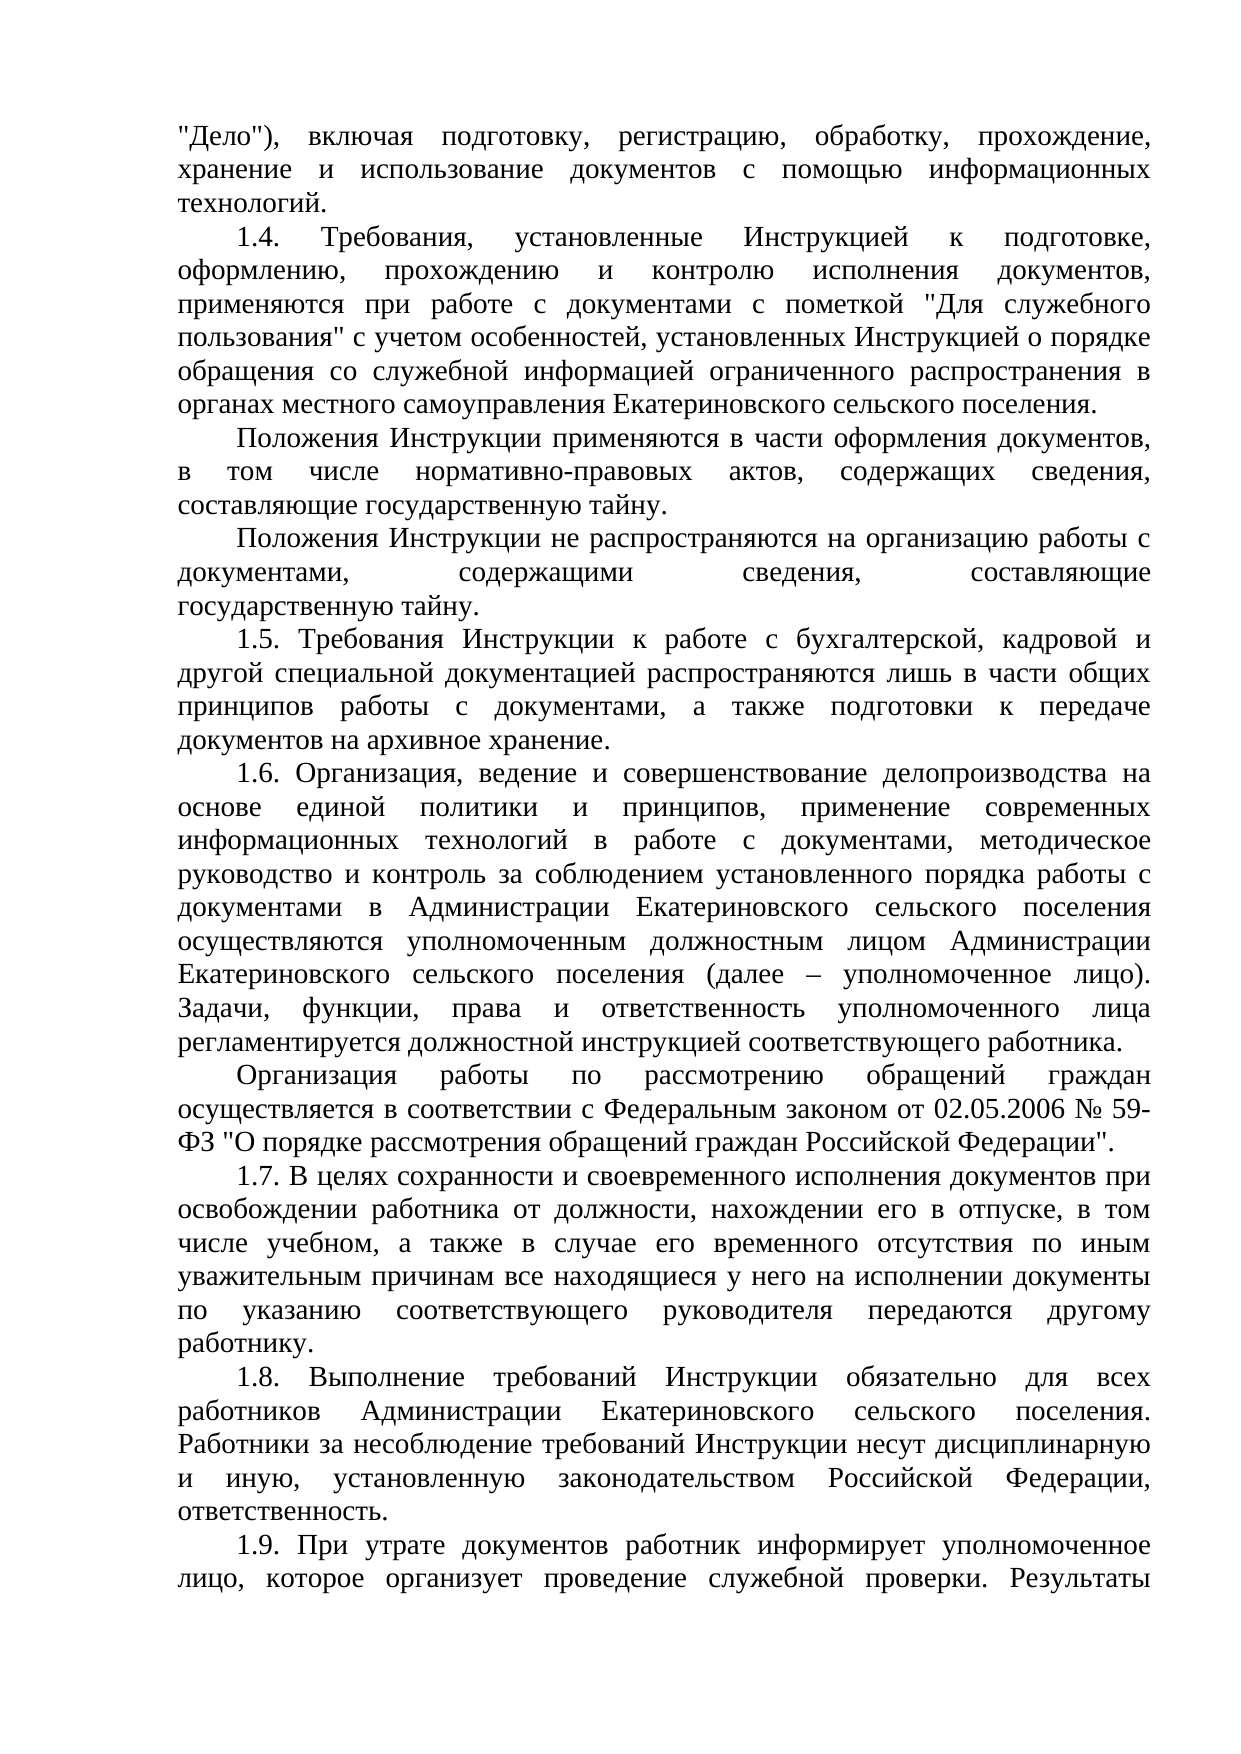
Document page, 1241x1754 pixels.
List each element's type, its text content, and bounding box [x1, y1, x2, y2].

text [177, 1527, 1152, 1594]
text Положения Инструкции применяются в части оформления документов, в том числе нормативно-правовых актов, содержащих сведения, составляющие государственную тайну. [177, 420, 1152, 521]
text Организация работы по рассмотрению обращений граждан осуществляется в соответствии с Федеральным законом от 02.05.2006 № 59-ФЗ "О порядке рассмотрения обращений граждан Российской Федерации". [177, 1057, 1152, 1158]
text 1.4. Требования, установленные Инструкцией к подготовке, оформлению, прохождению и контролю исполнения документов, применяются при работе с документами с пометкой "Для служебного пользования" с учетом особенностей, установленных Инструкцией о порядке обращения со служебной информацией ограниченного распространения в органах местного самоуправления Екатериновского сельского поселения. [177, 219, 1152, 420]
text Положения Инструкции не распространяются на организацию работы с документами, содержащими сведения, составляющие государственную тайну. [177, 521, 1152, 621]
text 1.6. Организация, ведение и совершенствование делопроизводства на основе единой политики и принципов, применение современных информационных технологий в работе с документами, методическое руководство и контроль за соблюдением установленного порядка работы с документами в Администрации Екатериновского сельского поселения осуществляются уполномоченным должностным лицом Администрации Екатериновского сельского поселения (далее – уполномоченное лицо). Задачи, функции, права и ответственность уполномоченного лица регламентируется должностной инструкцией соответствующего работника. [177, 755, 1152, 1057]
text 1.8. Выполнение требований Инструкции обязательно для всех работников Администрации Екатериновского сельского поселения. Работники за несоблюдение требований Инструкции несут дисциплинарную и иную, установленную законодательством Российской Федерации, ответственность. [177, 1359, 1152, 1527]
text 1.7. В целях сохранности и своевременного исполнения документов при освобождении работника от должности, нахождении его в отпуске, в том числе учебном, а также в случае его временного отсутствия по иным уважительным причинам все находящиеся у него на исполнении документы по указанию соответствующего руководителя передаются другому работнику. [177, 1158, 1152, 1359]
text 1.5. Требования Инструкции к работе с бухгалтерской, кадровой и другой специальной документацией распространяются лишь в части общих принципов работы с документами, а также подготовки к передаче документов на архивное хранение. [177, 621, 1152, 755]
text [177, 118, 1152, 219]
